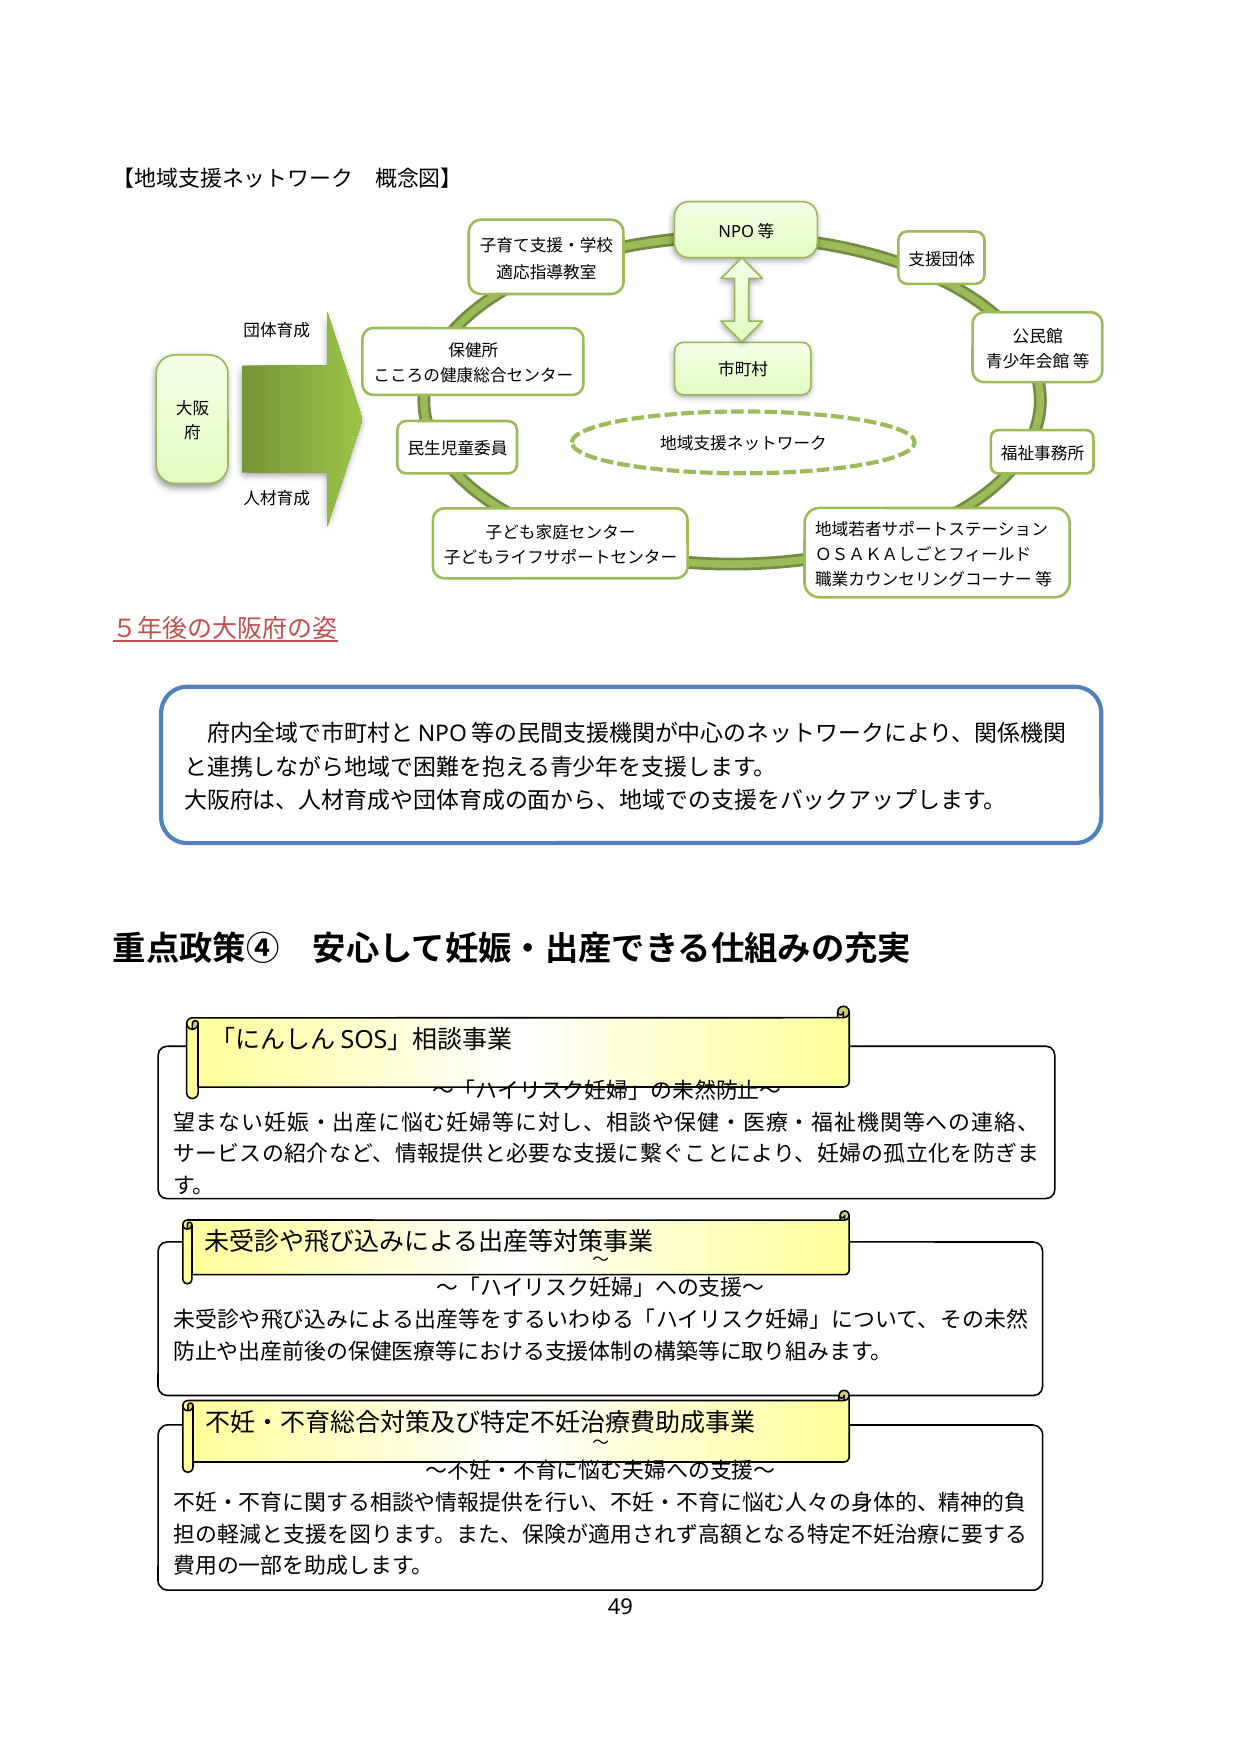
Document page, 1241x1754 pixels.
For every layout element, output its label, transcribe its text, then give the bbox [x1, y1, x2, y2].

text 重点政策④ 安心して妊娠・出産できる仕組みの充実 [112, 908, 1128, 983]
text 【地域支援ネットワーク 概念図】 [112, 158, 1128, 196]
text ５年後の大阪府の姿 [112, 608, 1128, 646]
